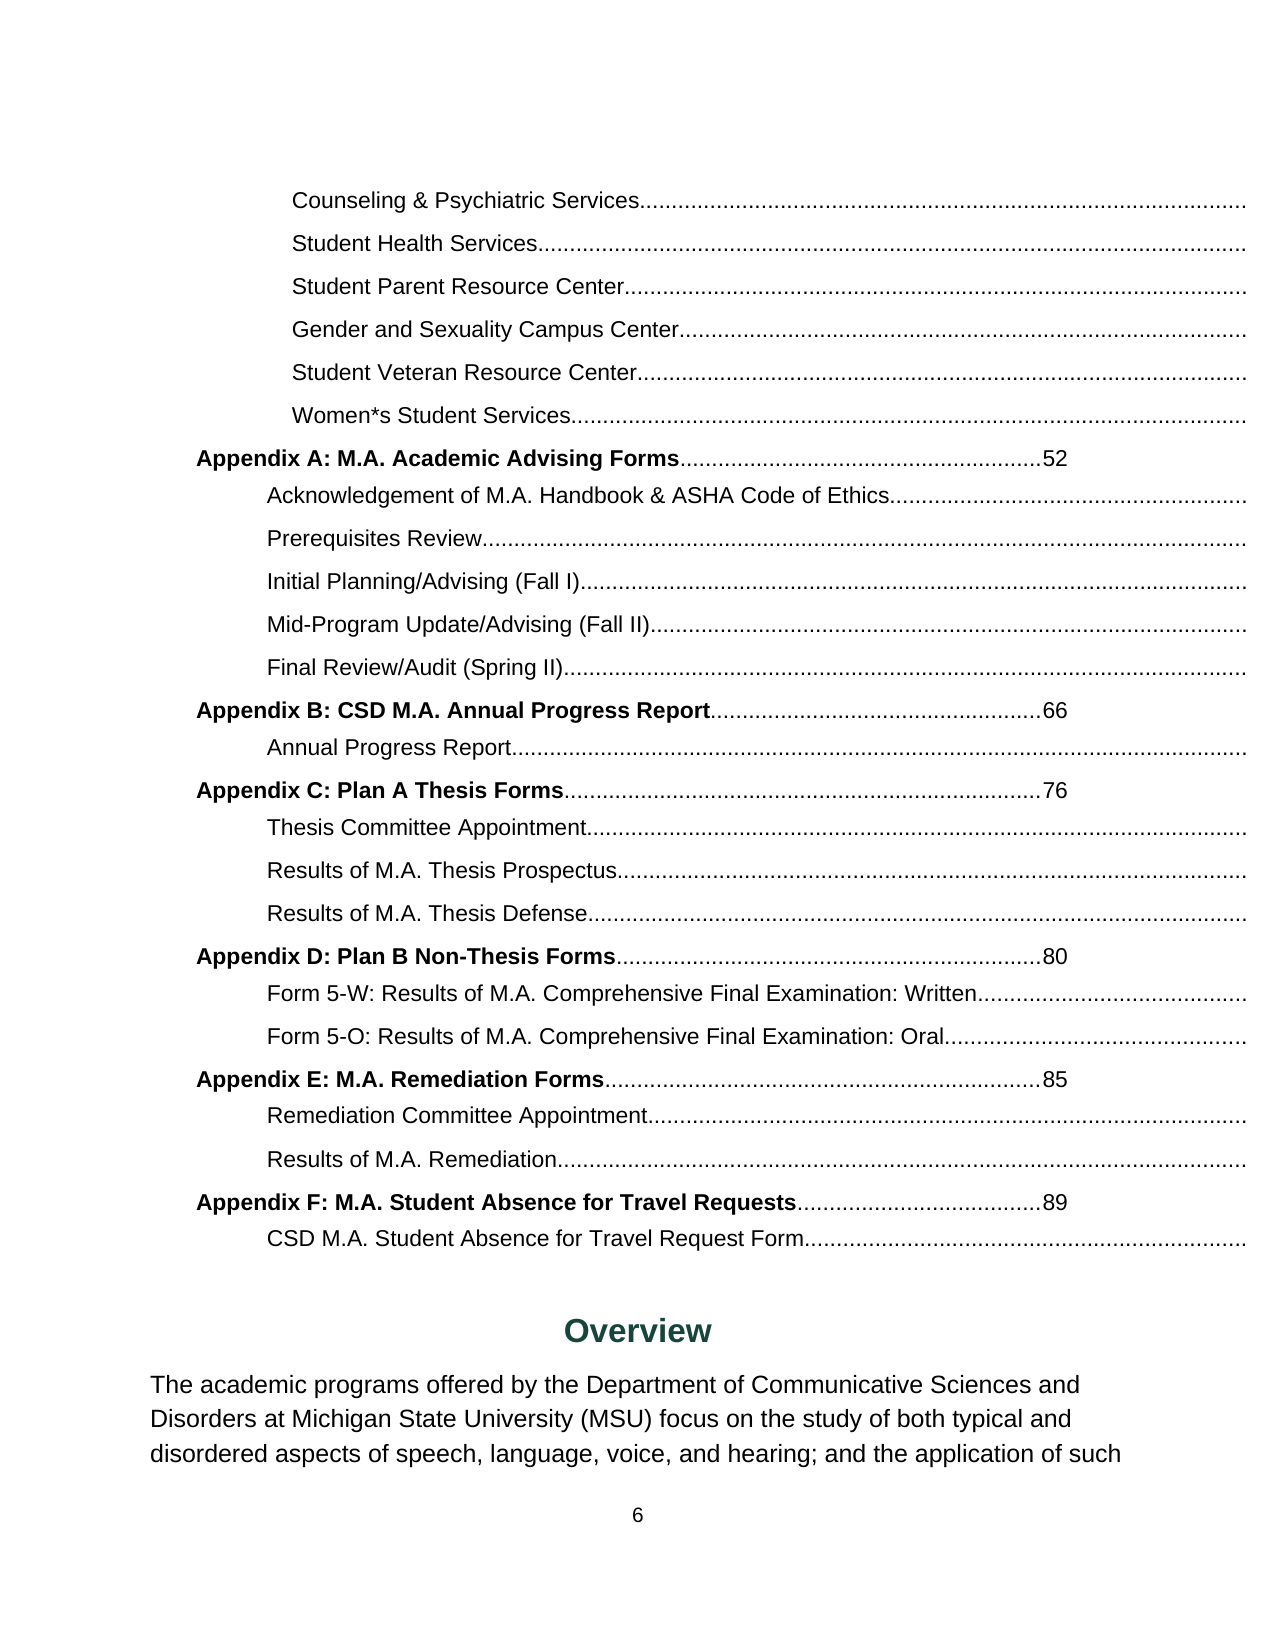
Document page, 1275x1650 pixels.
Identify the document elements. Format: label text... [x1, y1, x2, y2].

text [150, 1370, 1125, 1468]
subtitle Overview [150, 1311, 1125, 1350]
